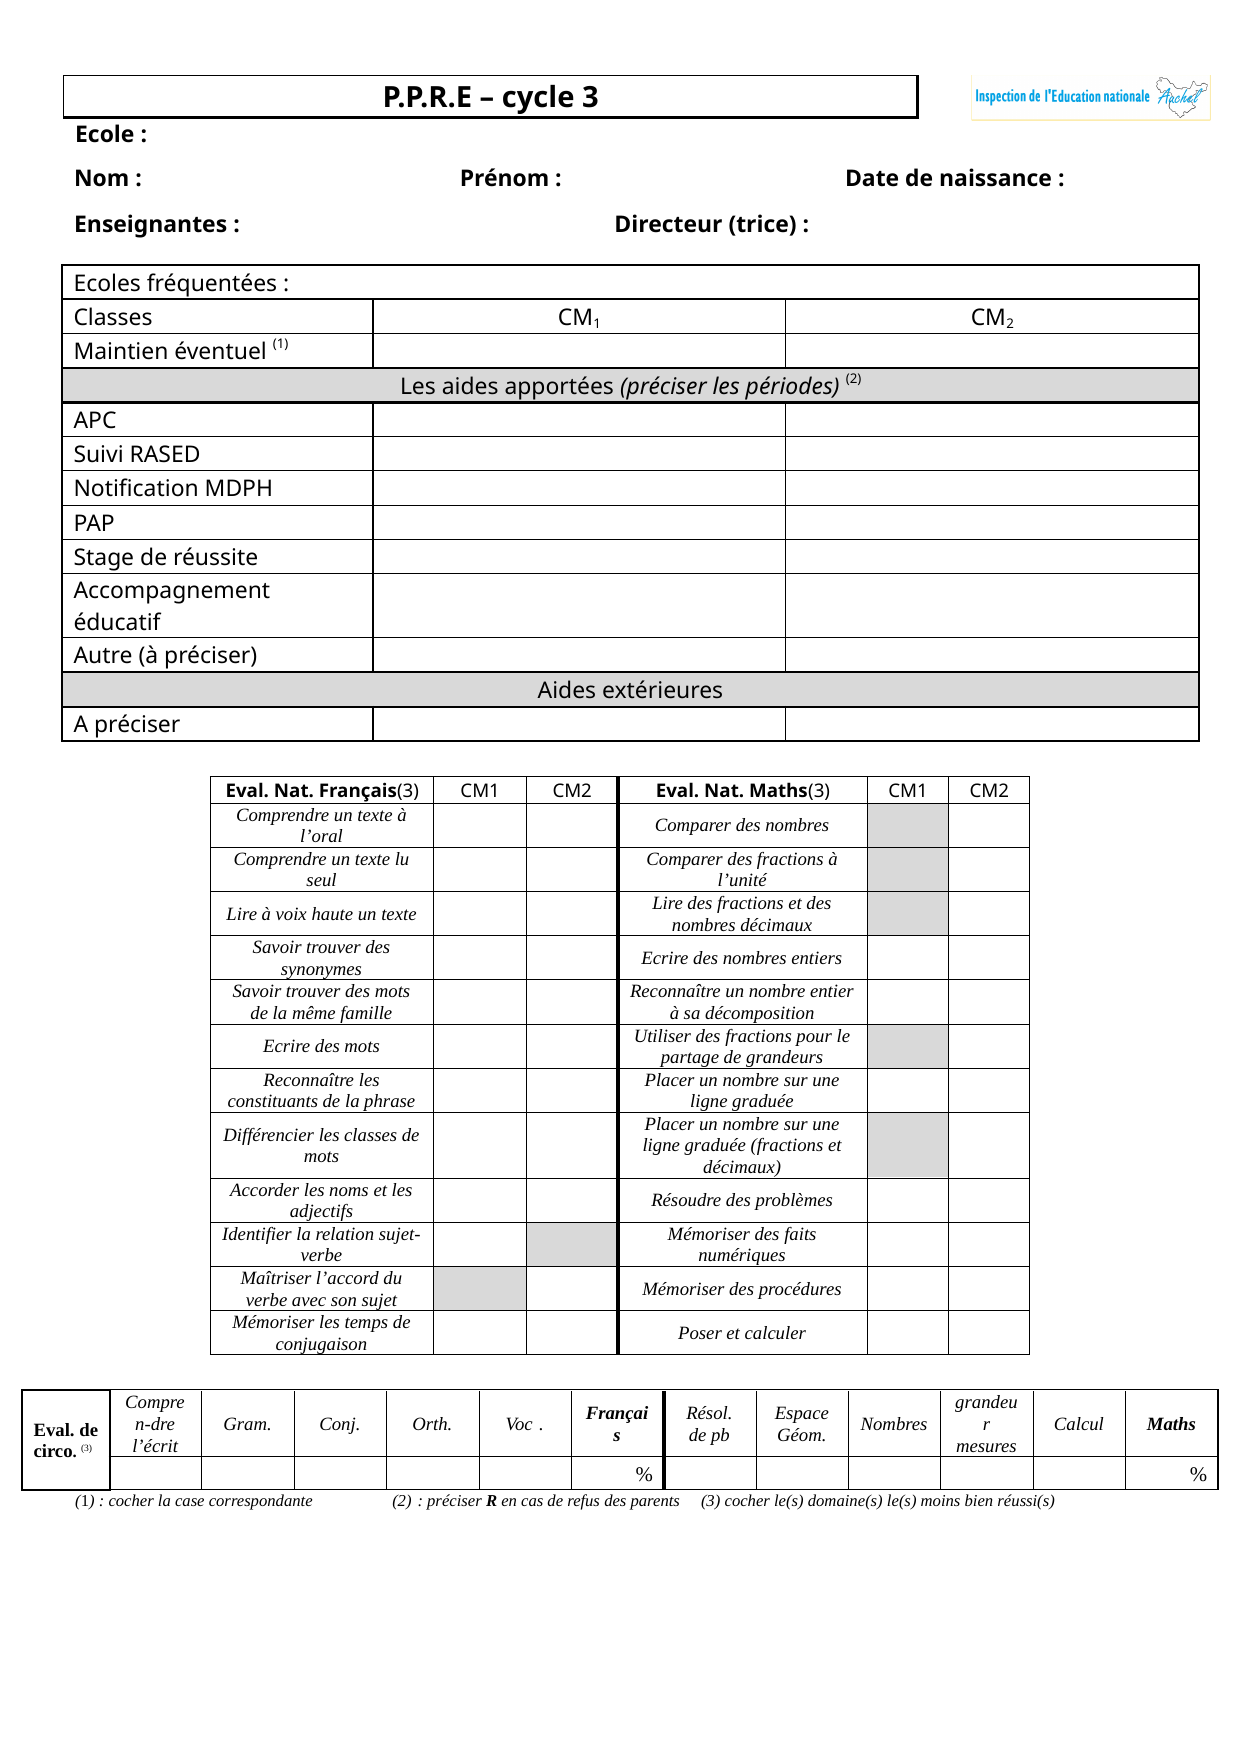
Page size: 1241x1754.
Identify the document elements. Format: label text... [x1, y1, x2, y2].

table_cell Classes [63, 300, 372, 333]
table_cell [434, 1025, 526, 1068]
table_cell [202, 1457, 294, 1489]
table_header CM2 [949, 777, 1029, 803]
table_cell [434, 848, 526, 891]
table_cell [868, 1113, 948, 1177]
table_header Maths [1126, 1390, 1217, 1456]
table_cell Comprendre un texte à l’oral [211, 804, 433, 847]
table_cell [527, 1223, 616, 1266]
table_header CM1 [868, 777, 948, 803]
table_cell A préciser [63, 708, 372, 740]
table_cell [434, 1267, 526, 1310]
table_cell Poser et calculer [620, 1311, 867, 1354]
table_cell [786, 638, 1198, 671]
table_cell [374, 471, 785, 504]
table_cell [480, 1457, 571, 1489]
table_cell [527, 936, 616, 979]
table_cell Différencier les classes de mots [211, 1113, 433, 1177]
table_cell Notification MDPH [63, 471, 372, 504]
table_header Ecoles fréquentées : [63, 266, 1198, 298]
table_header Date de naissance : [834, 150, 1240, 205]
table_cell APC [63, 404, 372, 436]
table_cell [949, 936, 1029, 979]
table_cell Résoudre des problèmes [620, 1179, 867, 1222]
table_cell Maintien éventuel (1) [63, 334, 372, 367]
table_cell [374, 574, 785, 637]
table_header Conj. [294, 1390, 387, 1456]
table_cell [868, 1025, 948, 1068]
table_cell Comprendre un texte lu seul [211, 848, 433, 891]
table_cell Accompagnement éducatif [63, 574, 372, 637]
table_header grandeur mesures [941, 1390, 1033, 1456]
table_cell CM1 [374, 300, 785, 333]
table_header Eval. Nat. Français(3) [211, 777, 433, 803]
table_cell Directeur (trice) : [448, 205, 1240, 241]
table_cell [527, 1113, 616, 1177]
table_cell [387, 1457, 479, 1489]
table_cell [868, 980, 948, 1023]
table_header CM1 [434, 777, 526, 803]
table_cell [868, 1069, 948, 1112]
table_header CM2 [527, 777, 616, 803]
table_cell [786, 540, 1198, 573]
table_cell [374, 708, 785, 740]
table_cell [949, 1179, 1029, 1222]
table_header Compren-dre l’écrit [111, 1390, 202, 1456]
table_cell [949, 1267, 1029, 1310]
table_cell [868, 1267, 948, 1310]
table_cell Placer un nombre sur une ligne graduée [620, 1069, 867, 1112]
table_cell Ecrire des nombres entiers [620, 936, 867, 979]
table_cell Ecrire des mots [211, 1025, 433, 1068]
table_cell [949, 1223, 1029, 1266]
table_cell Stage de réussite [63, 540, 372, 573]
table_cell [527, 1311, 616, 1354]
table_header [919, 75, 1127, 116]
table_cell CM2 [786, 300, 1198, 333]
table_cell Accorder les noms et les adjectifs [211, 1179, 433, 1222]
table_cell [868, 804, 948, 847]
table_cell [295, 1457, 386, 1489]
table_cell Les aides apportées (préciser les périodes) (2) [63, 369, 1198, 401]
table_cell [949, 892, 1029, 935]
table_cell % [572, 1457, 662, 1489]
table_cell [374, 638, 785, 671]
table_cell [666, 1457, 756, 1489]
table_header Gram. [202, 1390, 294, 1456]
table_cell [786, 708, 1198, 740]
table_cell Identifier la relation sujet-verbe [211, 1223, 433, 1266]
table_cell Mémoriser des procédures [620, 1267, 867, 1310]
table_cell [434, 1179, 526, 1222]
table_cell Comparer des nombres [620, 804, 867, 847]
table_header Eval. Nat. Maths(3) [620, 777, 867, 803]
table_cell [1034, 1457, 1125, 1489]
table_cell [527, 980, 616, 1023]
table_cell [949, 1025, 1029, 1068]
table_cell [949, 848, 1029, 891]
table_cell Autre (à préciser) [63, 638, 372, 671]
table_cell [434, 1223, 526, 1266]
table_header Espace Géom. [756, 1390, 849, 1456]
table_cell [434, 1113, 526, 1177]
table_cell [374, 437, 785, 470]
table_cell [868, 1311, 948, 1354]
table_cell [868, 892, 948, 935]
table_cell [757, 1457, 848, 1489]
table_cell [527, 1179, 616, 1222]
table_cell [527, 1069, 616, 1112]
table_cell [868, 1223, 948, 1266]
table_cell Mémoriser les temps de conjugaison [211, 1311, 433, 1354]
table_header Calcul [1033, 1390, 1126, 1456]
table_header Prénom : [448, 150, 833, 205]
table_cell Maîtriser l’accord du verbe avec son sujet [211, 1267, 433, 1310]
table_cell [868, 1179, 948, 1222]
table_cell Reconnaître un nombre entier à sa décomposition [620, 980, 867, 1023]
table_cell Placer un nombre sur une ligne graduée (fractions et décimaux) [620, 1113, 867, 1177]
table_cell Aides extérieures [63, 673, 1198, 706]
table_cell [434, 804, 526, 847]
table_cell [527, 848, 616, 891]
text Ecole : [75, 118, 1165, 150]
table_cell [868, 848, 948, 891]
table_cell [941, 1457, 1033, 1489]
table_cell [849, 1457, 940, 1489]
table_cell [527, 892, 616, 935]
table_header Nombres [849, 1390, 941, 1456]
table_cell [786, 574, 1198, 637]
table_cell Enseignantes : [63, 205, 448, 241]
table_header P.P.R.E – cycle 3 [64, 76, 916, 116]
table_header Résol. de pb [664, 1390, 756, 1456]
table_cell [868, 936, 948, 979]
table_cell [374, 540, 785, 573]
table_cell [786, 437, 1198, 470]
picture [971, 75, 1211, 121]
table_cell PAP [63, 506, 372, 539]
table_cell Savoir trouver des synonymes [211, 936, 433, 979]
table_cell Reconnaître les constituants de la phrase [211, 1069, 433, 1112]
table_header Orth. [387, 1390, 479, 1456]
table_cell [434, 1069, 526, 1112]
table_cell [949, 804, 1029, 847]
table_cell Comparer des fractions à l’unité [620, 848, 867, 891]
table_cell [434, 936, 526, 979]
table_cell [527, 804, 616, 847]
table_cell [374, 506, 785, 539]
table_cell Lire à voix haute un texte [211, 892, 433, 935]
table_header Nom : [63, 150, 448, 205]
table_cell [949, 1069, 1029, 1112]
table_cell [527, 1025, 616, 1068]
table_header Voc . [479, 1390, 571, 1456]
table_cell [949, 1311, 1029, 1354]
table_cell % [1126, 1457, 1217, 1489]
table_cell [374, 404, 785, 436]
table_cell [786, 334, 1198, 367]
table_header Eval. de circo. (3) [23, 1391, 109, 1489]
text (1) : cocher la case correspondante (2) : préciser R en cas de refus des parents (3) cocher le(s) domaine(s) le(s) moins bien réussi(s) [75, 1491, 1165, 1510]
table_cell Mémoriser des faits numériques [620, 1223, 867, 1266]
table_cell [786, 404, 1198, 436]
table_cell Lire des fractions et des nombres décimaux [620, 892, 867, 935]
table_cell Suivi RASED [63, 437, 372, 470]
table_cell [374, 334, 785, 367]
table_cell [434, 980, 526, 1023]
table_cell Utiliser des fractions pour le partage de grandeurs [620, 1025, 867, 1068]
table_cell [949, 1113, 1029, 1177]
table_cell [111, 1457, 201, 1489]
table_cell Savoir trouver des mots de la même famille [211, 980, 433, 1023]
table_cell [786, 506, 1198, 539]
table_cell [434, 1311, 526, 1354]
table_cell [949, 980, 1029, 1023]
table_cell [434, 892, 526, 935]
table_header Français [571, 1390, 664, 1456]
table_cell [786, 471, 1198, 504]
table_cell [527, 1267, 616, 1310]
